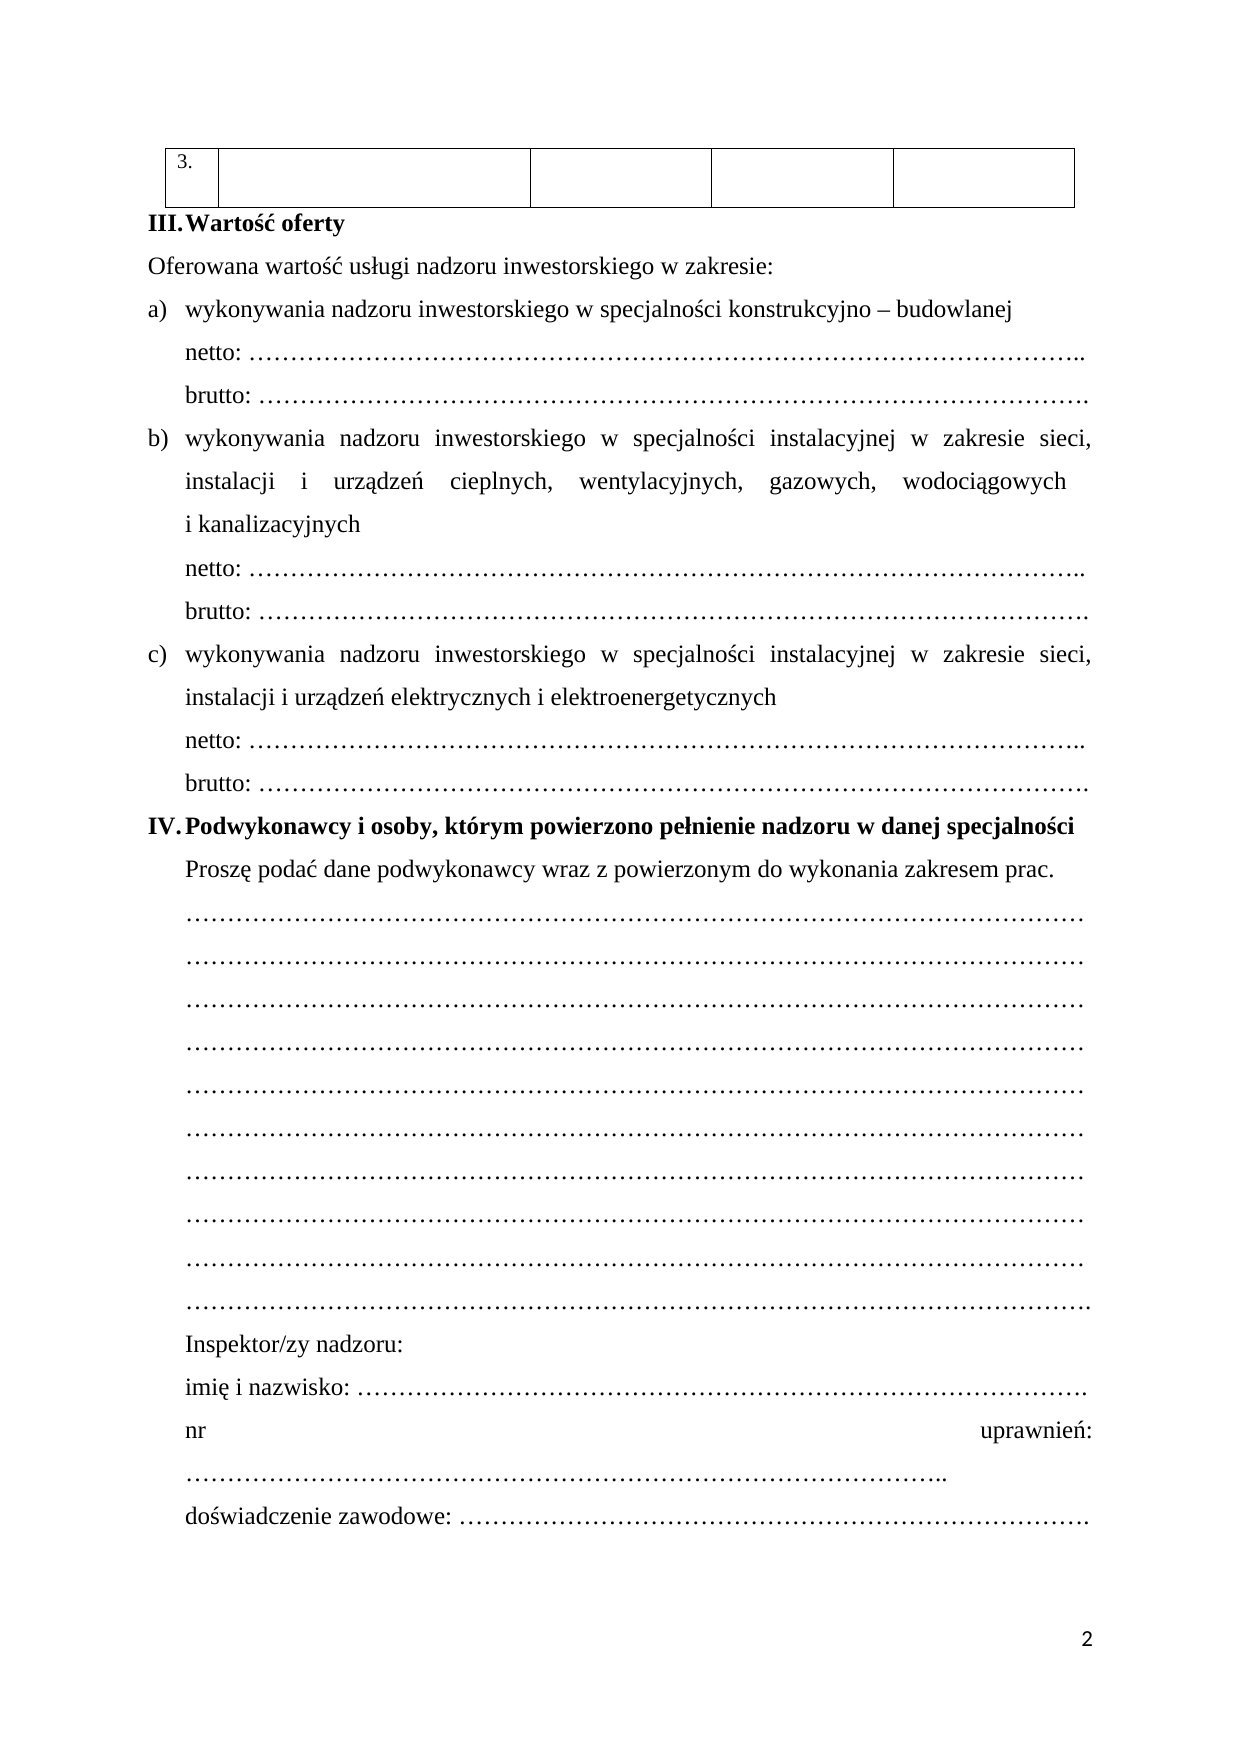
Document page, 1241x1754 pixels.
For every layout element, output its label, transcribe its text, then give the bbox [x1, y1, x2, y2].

list Wartość oferty [148, 208, 1093, 236]
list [185, 1372, 1093, 1401]
text brutto: ………………………………………………………………………………………. [185, 596, 1093, 624]
text brutto: ………………………………………………………………………………………. [185, 768, 1093, 797]
table_cell [894, 149, 1074, 207]
list wykonywania nadzoru inwestorskiego w specjalności konstrukcyjno – budowlanej [148, 294, 1093, 323]
list ………………………………………………………………………………………………………………………………………………………………………………………………………………………………………………………………………………………………………………………………………………………………………………………………………………………………………………………………………………………………………………………………………………………………………………………………………………………………………………………………………………………………………………………………………………………………………………………………………………………………………………………………………………………………………………………………………………………………………………………………. [185, 898, 1093, 1314]
table_cell [219, 149, 530, 207]
table_cell [531, 149, 711, 207]
table_cell 3. [166, 149, 218, 207]
list Inspektor/zy nadzoru: [185, 1329, 1093, 1358]
text netto: ……………………………………………………………………………………….. [185, 337, 1093, 366]
list wykonywania nadzoru inwestorskiego w specjalności instalacyjnej w zakresie sieci, instalacji i urządzeń cieplnych, wentylacyjnych, gazowych, wodociągowych i kanalizacyjnych [148, 423, 1093, 538]
list Proszę podać dane podwykonawcy wraz z powierzonym do wykonania zakresem prac. [185, 854, 1093, 883]
text netto: ……………………………………………………………………………………….. [185, 553, 1093, 581]
list nr uprawnień: ……………………………………………………………………………….. [185, 1415, 1093, 1487]
text brutto: ………………………………………………………………………………………. [185, 380, 1093, 409]
table_cell [712, 149, 893, 207]
list doświadczenie zawodowe: …………………………………………………………………. [185, 1501, 1093, 1530]
list Podwykonawcy i osoby, którym powierzono pełnienie nadzoru w danej specjalności [148, 811, 1093, 840]
list wykonywania nadzoru inwestorskiego w specjalności instalacyjnej w zakresie sieci, instalacji i urządzeń elektrycznych i elektroenergetycznych [148, 639, 1093, 711]
text Oferowana wartość usługi nadzoru inwestorskiego w zakresie: [148, 251, 1093, 279]
text netto: ……………………………………………………………………………………….. [185, 725, 1093, 754]
